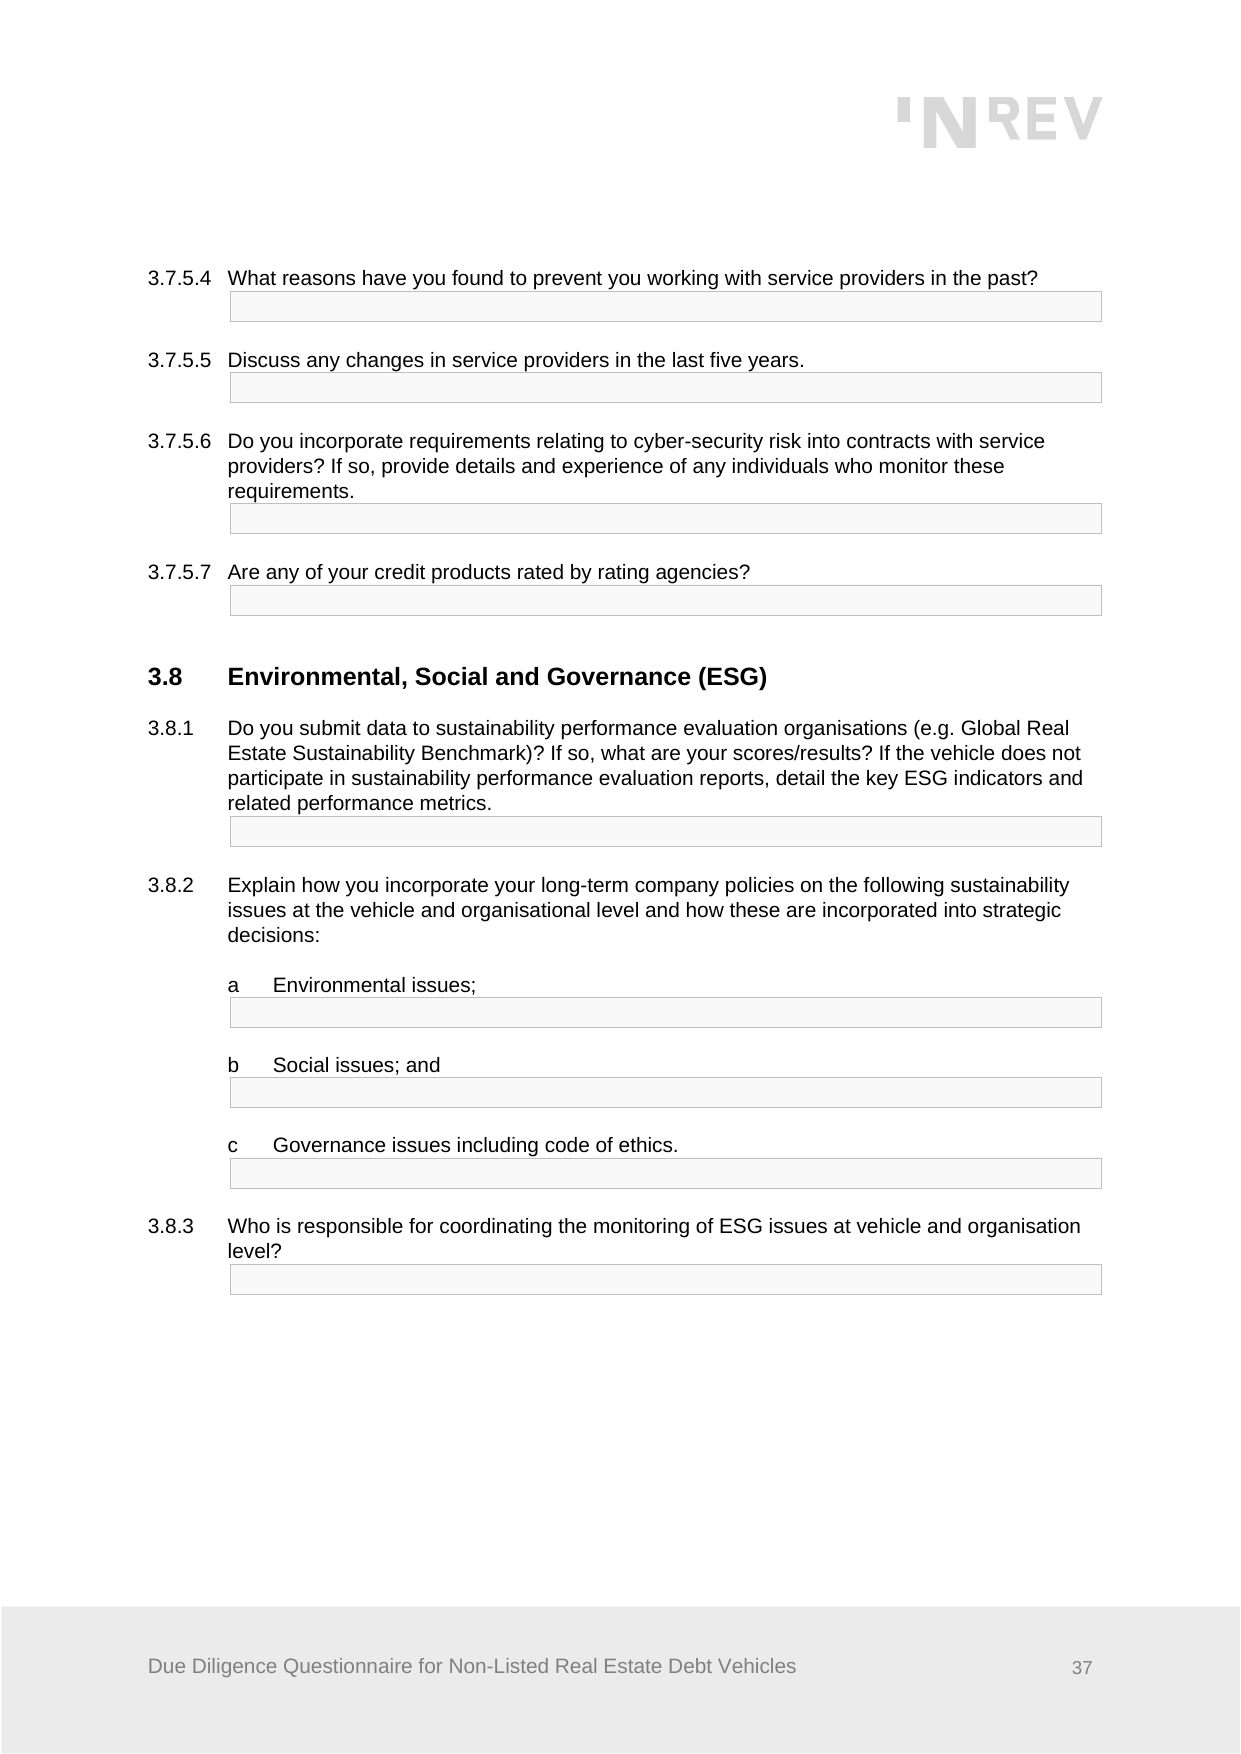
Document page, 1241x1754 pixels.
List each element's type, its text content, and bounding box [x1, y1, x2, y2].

text a Environmental issues; [148, 972, 1092, 997]
text b Social issues; and [148, 1052, 1092, 1077]
text 3.8.2 Explain how you incorporate your long-term company policies on the following sustainability issues at the vehicle and organisational level and how these are incorporated into strategic decisions: [148, 872, 1092, 947]
subtitle 3.8 Environmental, Social and Governance (ESG) [148, 666, 1092, 691]
text 3.8.3 Who is responsible for coordinating the monitoring of ESG issues at vehicle and organisation level? [148, 1214, 1092, 1264]
text 3.7.5.6 Do you incorporate requirements relating to cyber-security risk into contracts with service providers? If so, provide details and experience of any individuals who monitor these requirements. [148, 428, 1092, 503]
text c Governance issues including code of ethics. [148, 1132, 1092, 1157]
text 3.8.1 Do you submit data to sustainability performance evaluation organisations (e.g. Global Real Estate Sustainability Benchmark)? If so, what are your scores/results? If the vehicle does not participate in sustainability performance evaluation reports, detail the key ESG indicators and related performance metrics. [148, 716, 1092, 816]
text 3.7.5.7 Are any of your credit products rated by rating agencies? [148, 559, 1092, 584]
text 3.7.5.5 Discuss any changes in service providers in the last five years. [148, 347, 1092, 372]
text 3.7.5.4 What reasons have you found to prevent you working with service providers in the past? [148, 266, 1092, 291]
